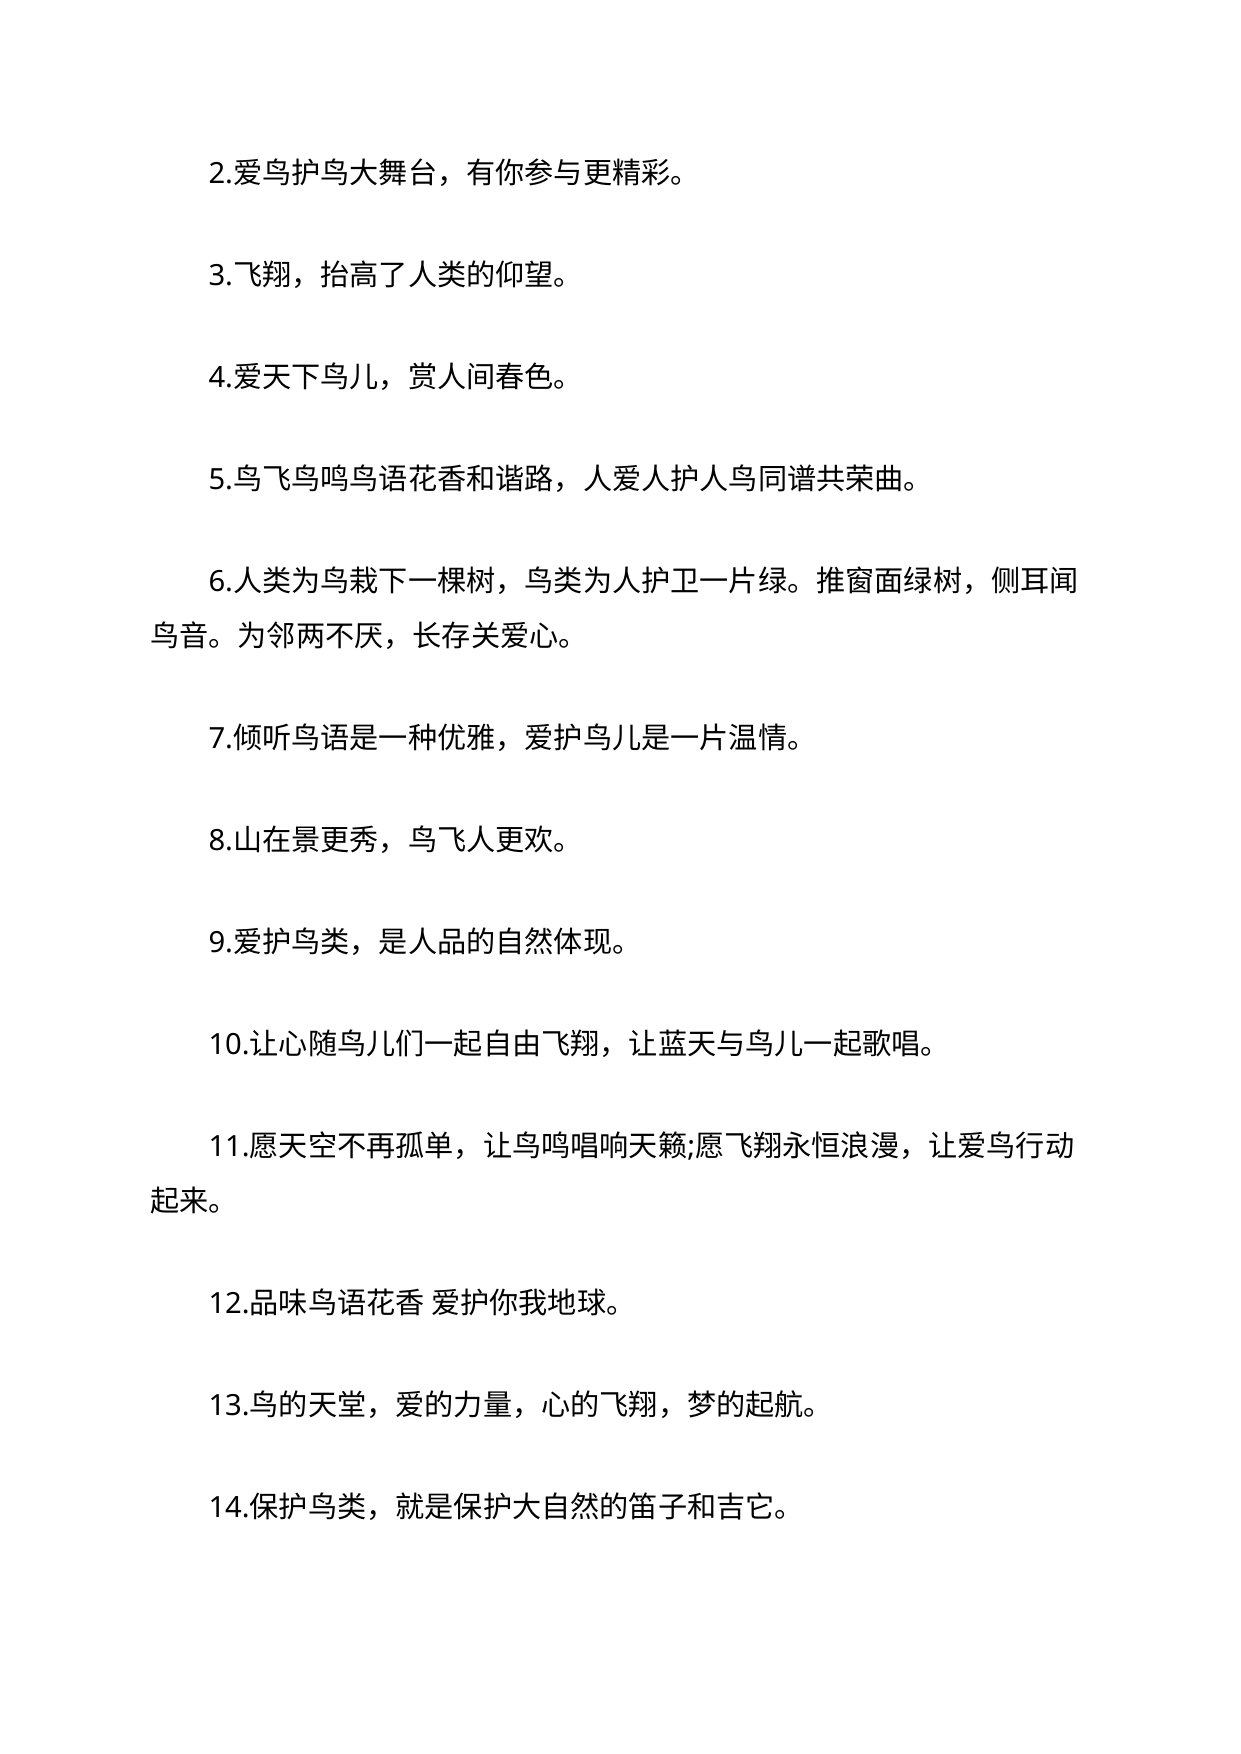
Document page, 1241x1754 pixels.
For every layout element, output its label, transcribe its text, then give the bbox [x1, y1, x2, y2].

text 9.爱护鸟类，是人品的自然体现。 [150, 919, 1090, 961]
text 12.品味鸟语花香 爱护你我地球。 [150, 1279, 1090, 1322]
text 5.鸟飞鸟鸣鸟语花香和谐路，人爱人护人鸟同谱共荣曲。 [150, 456, 1090, 498]
text 13.鸟的天堂，爱的力量，心的飞翔，梦的起航。 [150, 1381, 1090, 1424]
text 6.人类为鸟栽下一棵树，鸟类为人护卫一片绿。推窗面绿树，侧耳闻鸟音。为邻两不厌，长存关爱心。 [150, 558, 1090, 655]
text 4.爱天下鸟儿，赏人间春色。 [150, 354, 1090, 396]
text 2.爱鸟护鸟大舞台，有你参与更精彩。 [150, 150, 1090, 192]
text 7.倾听鸟语是一种优雅，爱护鸟儿是一片温情。 [150, 715, 1090, 757]
text 8.山在景更秀，鸟飞人更欢。 [150, 817, 1090, 859]
text 10.让心随鸟儿们一起自由飞翔，让蓝天与鸟儿一起歌唱。 [150, 1021, 1090, 1063]
text 3.飞翔，抬高了人类的仰望。 [150, 252, 1090, 294]
text 11.愿天空不再孤单，让鸟鸣唱响天籁;愿飞翔永恒浪漫，让爱鸟行动起来。 [150, 1123, 1090, 1220]
text 14.保护鸟类，就是保护大自然的笛子和吉它。 [150, 1483, 1090, 1526]
